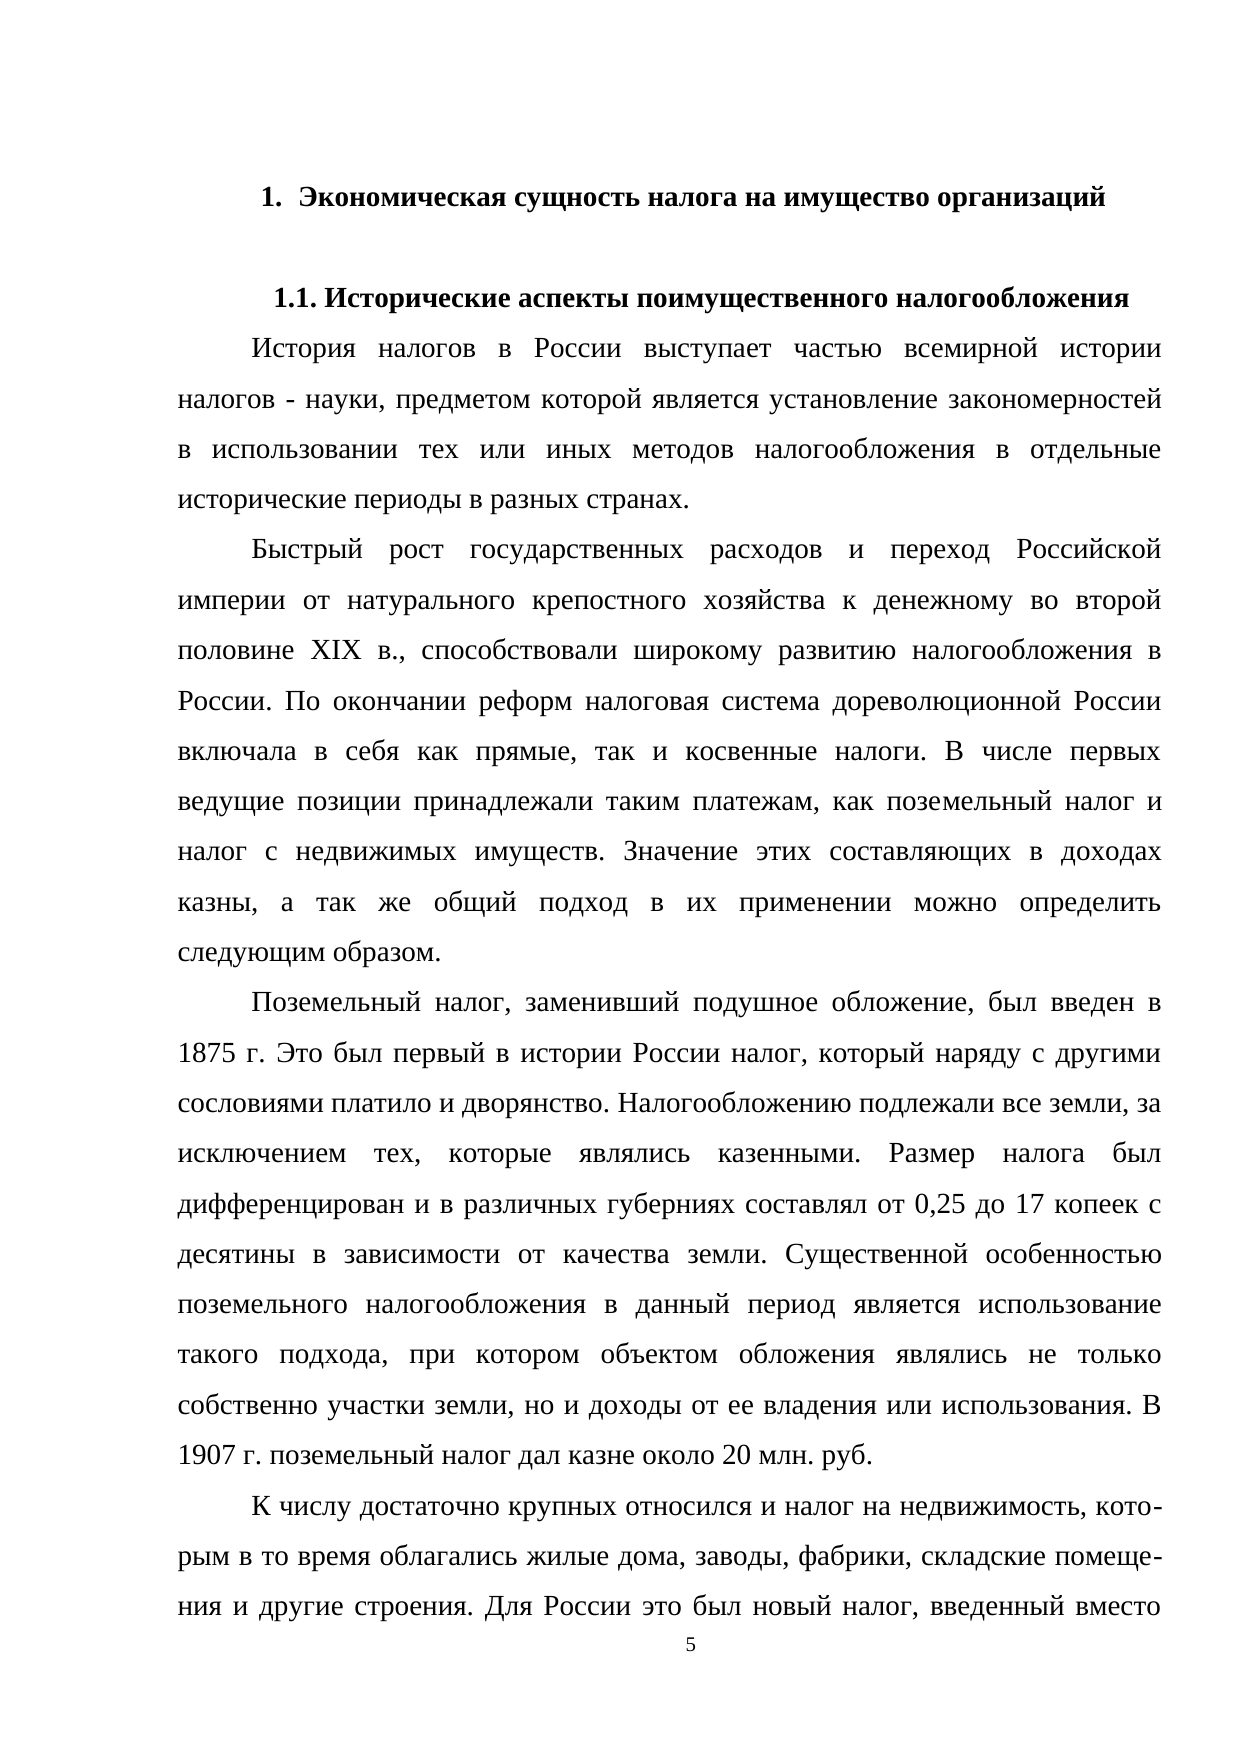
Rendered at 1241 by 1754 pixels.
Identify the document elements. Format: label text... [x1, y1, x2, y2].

text 1.1. Исторические аспекты поимущественного налогообложения [177, 280, 1152, 314]
list Экономическая сущность налога на имущество организаций [215, 179, 1152, 213]
text Поземельный налог, заменивший подушное обложение, был введен в 1875 г. Это был первый в истории России налог, который наряду с другими сословиями платило и дворянство. Налогообложению подлежали все земли, за исключением тех, которые являлись казенными. Размер налога был дифференцирован и в различных губерниях составлял от 0,25 до 17 копеек с десятины в зависимости от качества земли. Существенной особенностью поземельного налогообложения в данный период является использование такого подхода, при котором объектом обложения являлись не только собственно участки земли, но и доходы от ее владения или использования. В 1907 г. поземельный налог дал казне около 20 млн. руб. [177, 984, 1162, 1471]
text Быстрый рост государственных расходов и переход Российской империи от натурального крепостного хозяйства к денежному во второй половине XIX в., способствовали широкому развитию налогообложения в России. По окончании реформ налоговая система дореволюционной России включала в себя как прямые, так и косвенные налоги. В числе первых ведущие позиции принадлежали таким платежам, как поземельный налог и налог с недвижимых имуществ. Значение этих составляющих в доходах казны, а так же общий подход в их применении можно определить следующим образом. [177, 532, 1162, 968]
text История налогов в России выступает частью всемирной истории налогов - науки, предметом которой является установление закономерностей в использовании тех или иных методов налогообложения в отдельные исторические периоды в разных странах. [177, 330, 1162, 515]
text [177, 1488, 1162, 1622]
